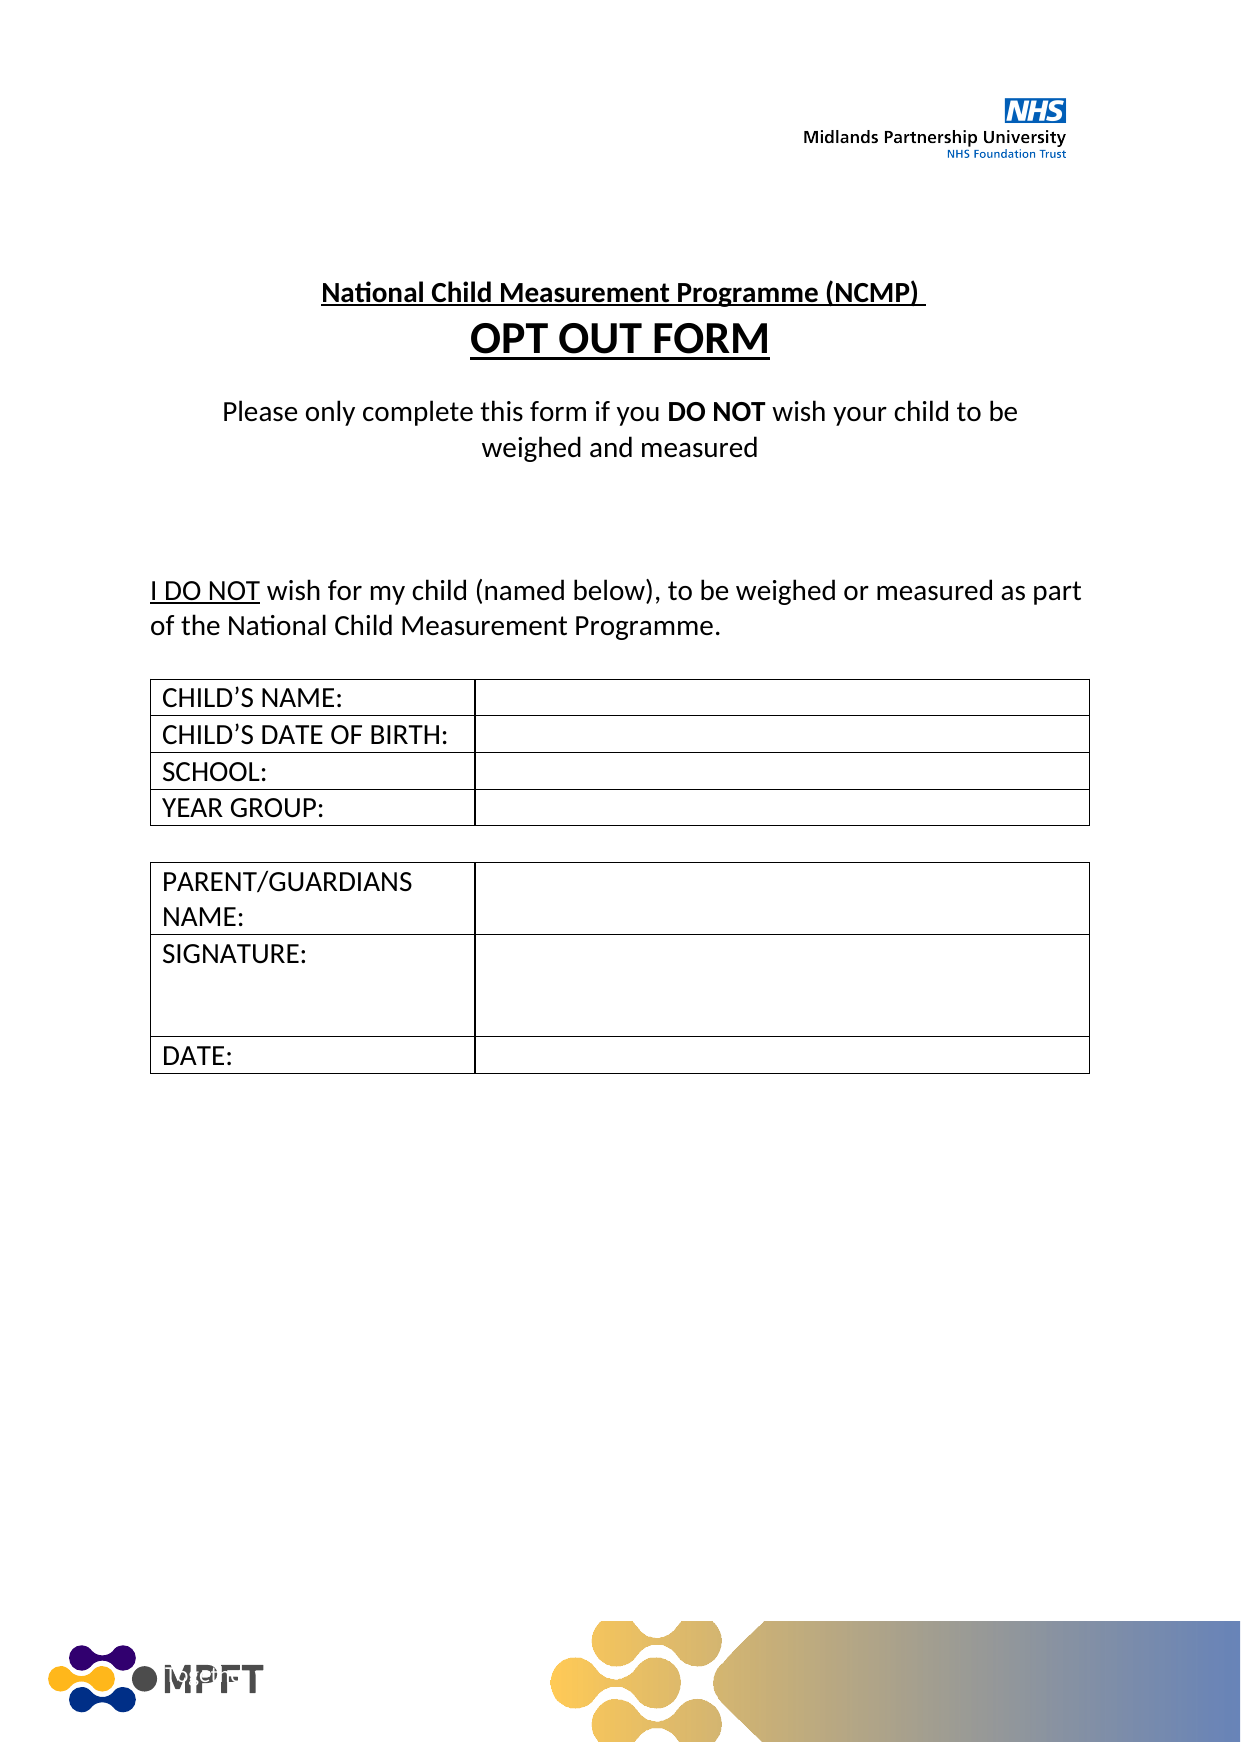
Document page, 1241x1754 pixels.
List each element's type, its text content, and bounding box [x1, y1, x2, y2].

table_header CHILD’S NAME: [151, 680, 474, 715]
table_cell [476, 716, 1089, 752]
table_cell [476, 753, 1089, 788]
table_cell SIGNATURE: [151, 935, 474, 1036]
table_header [476, 863, 1089, 934]
text OPT OUT FORM [150, 309, 1090, 365]
text National Child Measurement Programme (NCMP) [150, 274, 1090, 309]
table_cell DATE: [151, 1037, 474, 1073]
table_header PARENT/GUARDIANS NAME: [151, 863, 474, 934]
text I DO NOT wish for my child (named below), to be weighed or measured as part of the National Child Measurement Programme. [150, 572, 1090, 643]
table_cell YEAR GROUP: [151, 790, 474, 825]
text Please only complete this form if you DO NOT wish your child to be [150, 393, 1090, 429]
text weighed and measured [150, 429, 1090, 465]
picture [780, 73, 1091, 183]
table_cell [476, 790, 1089, 825]
table_cell CHILD’S DATE OF BIRTH: [151, 716, 474, 752]
table_cell [476, 935, 1089, 1036]
table_header [476, 680, 1089, 715]
table_cell SCHOOL: [151, 753, 474, 788]
table_cell [476, 1037, 1089, 1073]
